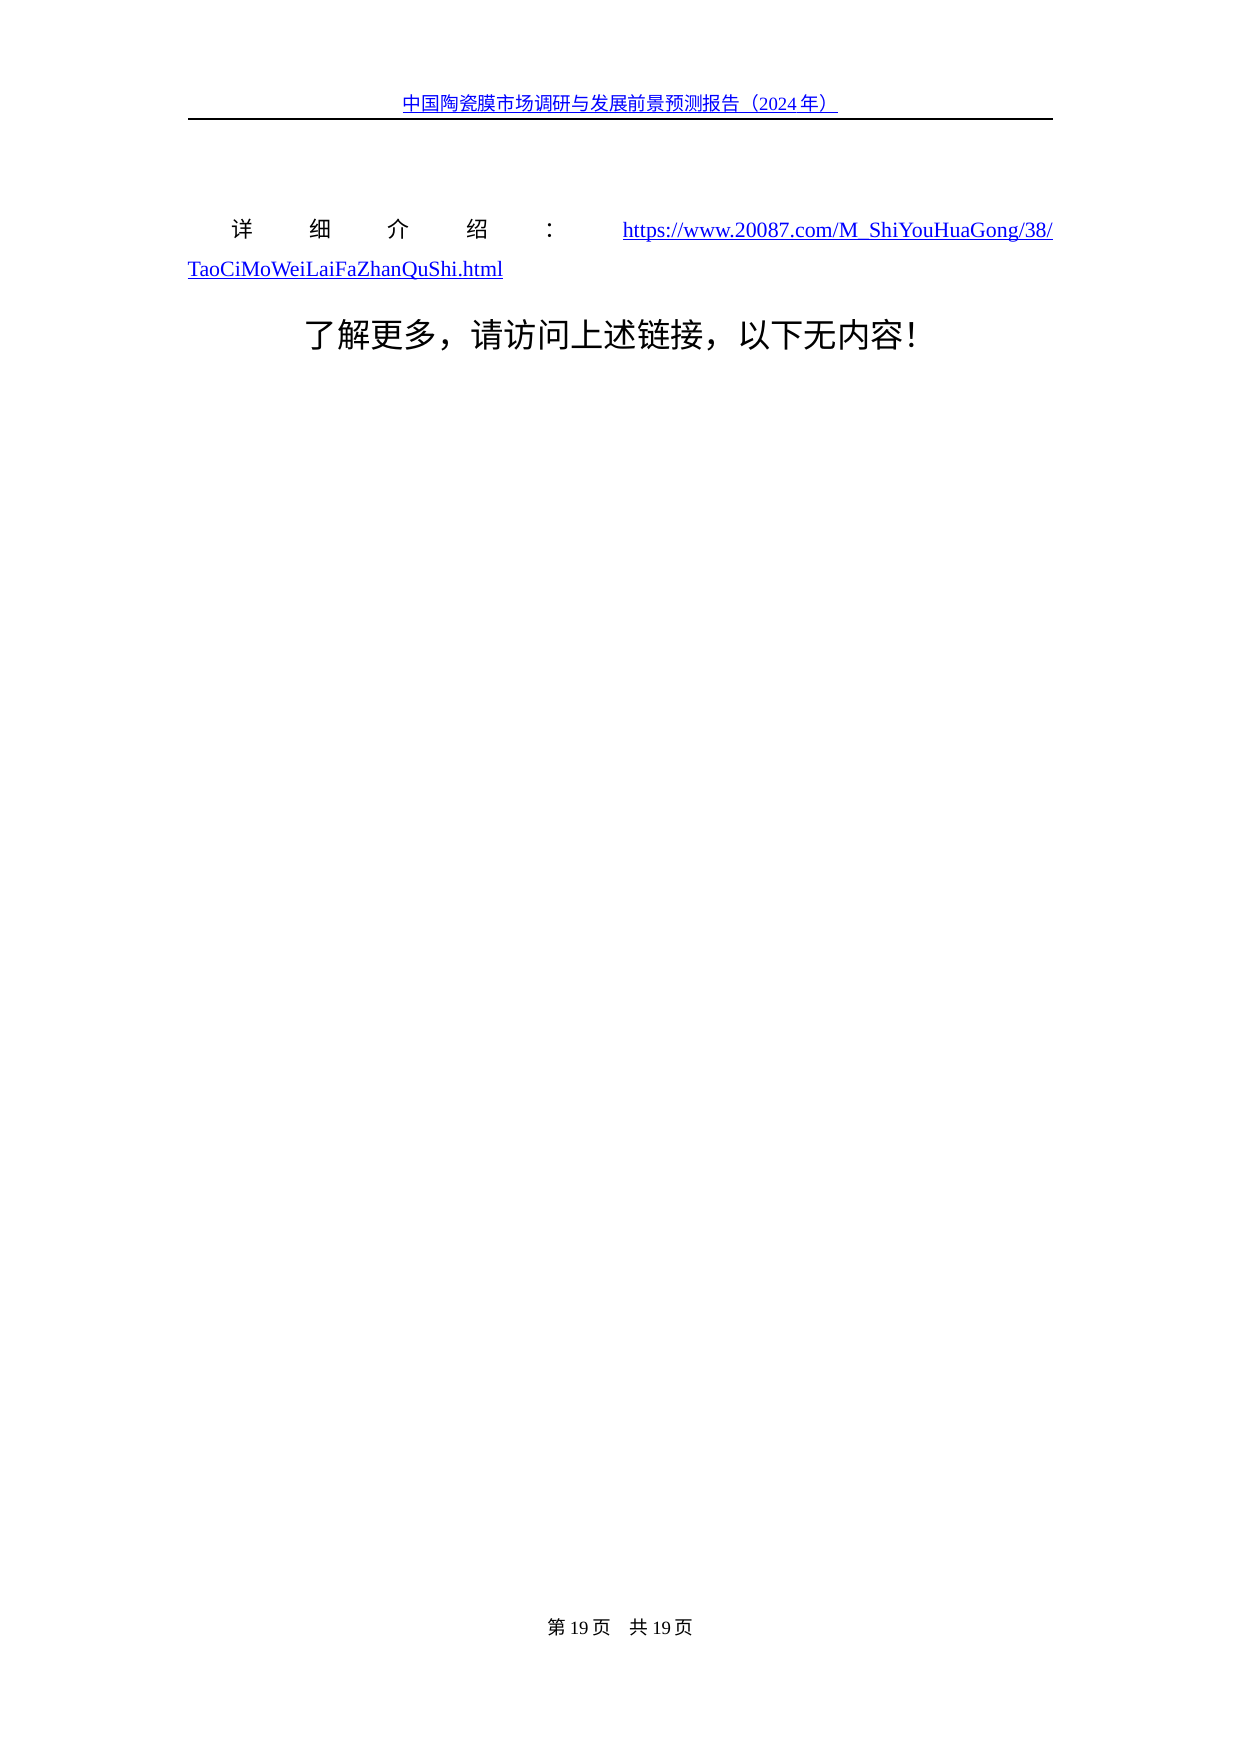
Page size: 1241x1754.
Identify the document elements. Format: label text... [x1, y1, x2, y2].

title 了解更多，请访问上述链接，以下无内容！ [187, 301, 1053, 366]
text 详细介绍：https://www.20087.com/M_ShiYouHuaGong/38/TaoCiMoWeiLaiFaZhanQuShi.html [187, 212, 1053, 285]
